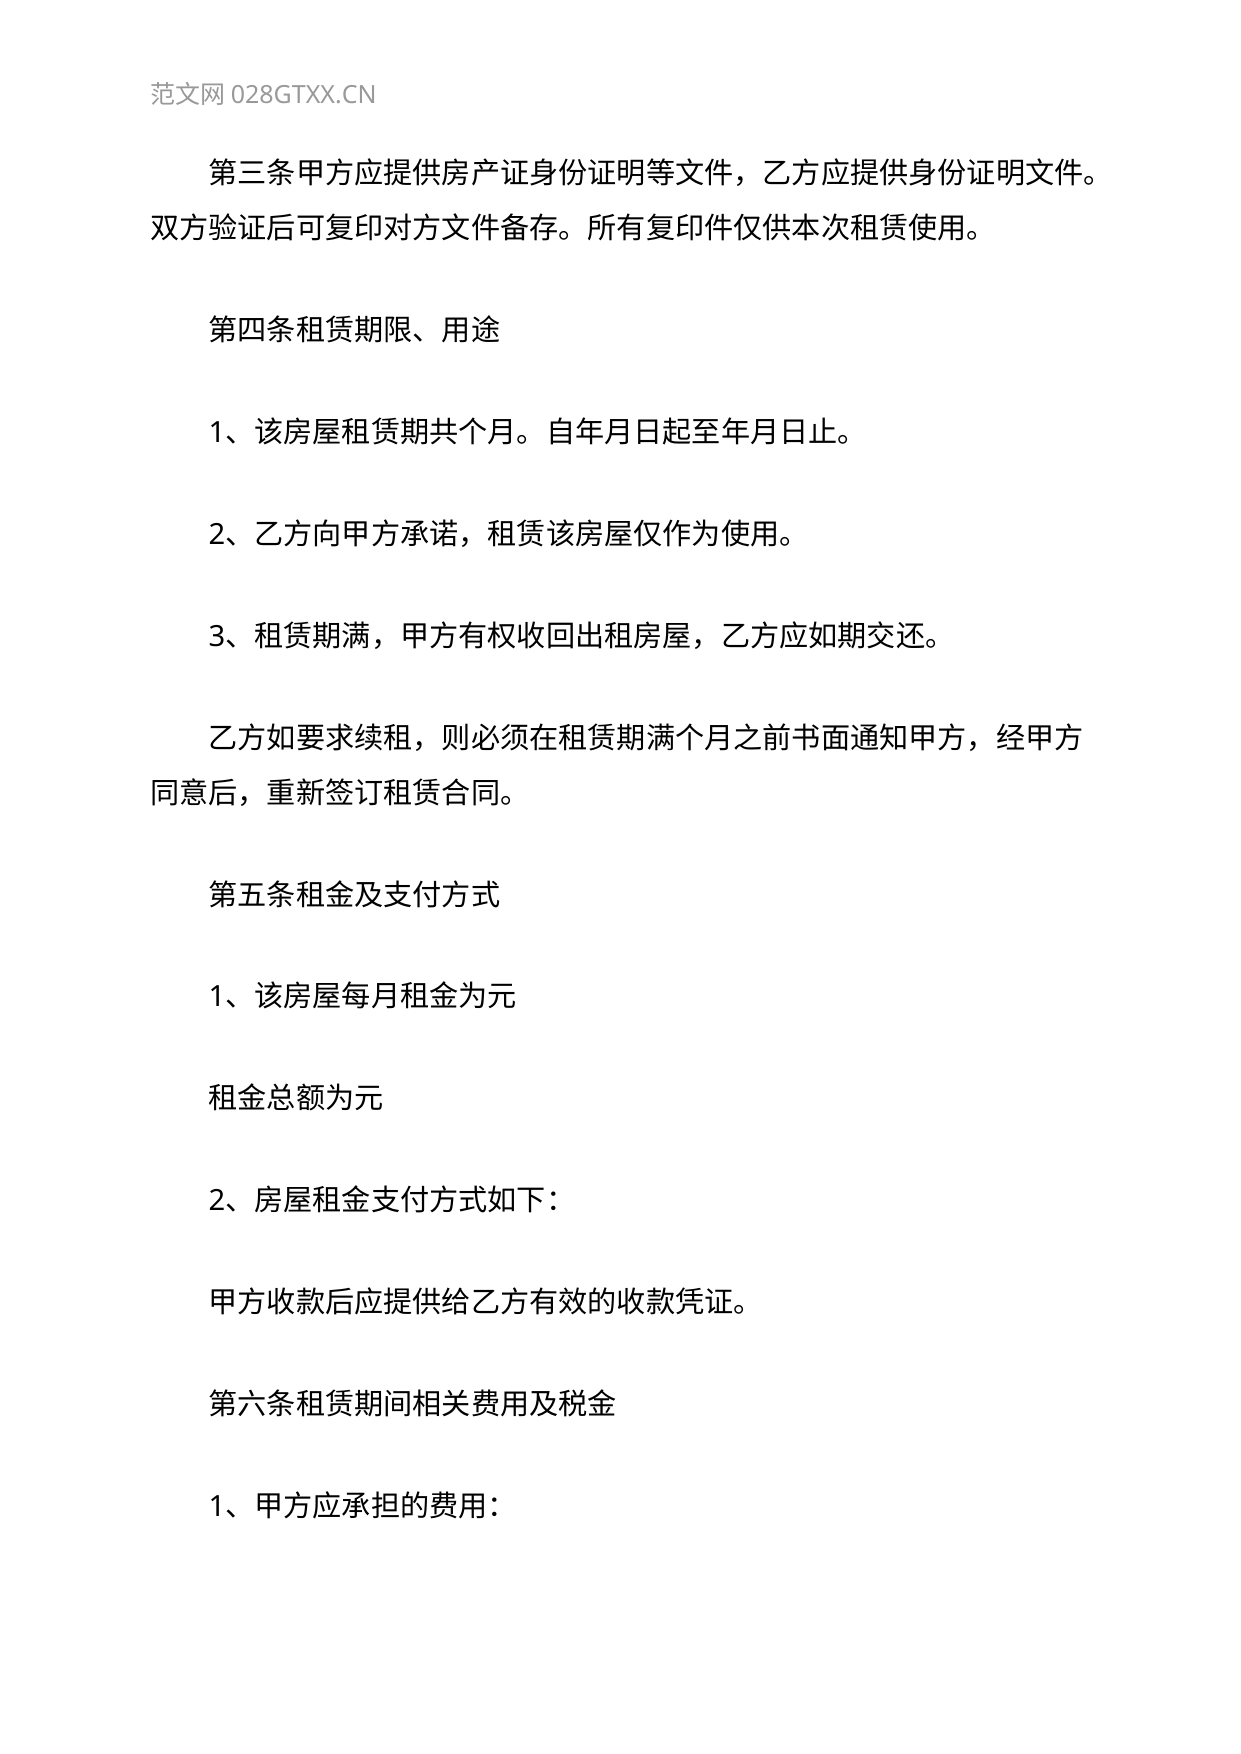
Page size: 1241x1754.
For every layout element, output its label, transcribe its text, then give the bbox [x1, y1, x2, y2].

text 第三条甲方应提供房产证身份证明等文件，乙方应提供身份证明文件。双方验证后可复印对方文件备存。所有复印件仅供本次租赁使用。 [150, 150, 1090, 247]
text 乙方如要求续租，则必须在租赁期满个月之前书面通知甲方，经甲方同意后，重新签订租赁合同。 [150, 714, 1090, 812]
text 第六条租赁期间相关费用及税金 [150, 1380, 1090, 1423]
text 甲方收款后应提供给乙方有效的收款凭证。 [150, 1278, 1090, 1321]
text 1、该房屋租赁期共个月。自年月日起至年月日止。 [150, 408, 1090, 451]
text 1、该房屋每月租金为元 [150, 973, 1090, 1015]
text 1、甲方应承担的费用： [150, 1482, 1090, 1524]
text 第五条租金及支付方式 [150, 871, 1090, 913]
text 3、租赁期满，甲方有权收回出租房屋，乙方应如期交还。 [150, 612, 1090, 655]
text 2、乙方向甲方承诺，租赁该房屋仅作为使用。 [150, 510, 1090, 553]
text 租金总额为元 [150, 1075, 1090, 1117]
text 2、房屋租金支付方式如下： [150, 1177, 1090, 1219]
text 第四条租赁期限、用途 [150, 307, 1090, 349]
